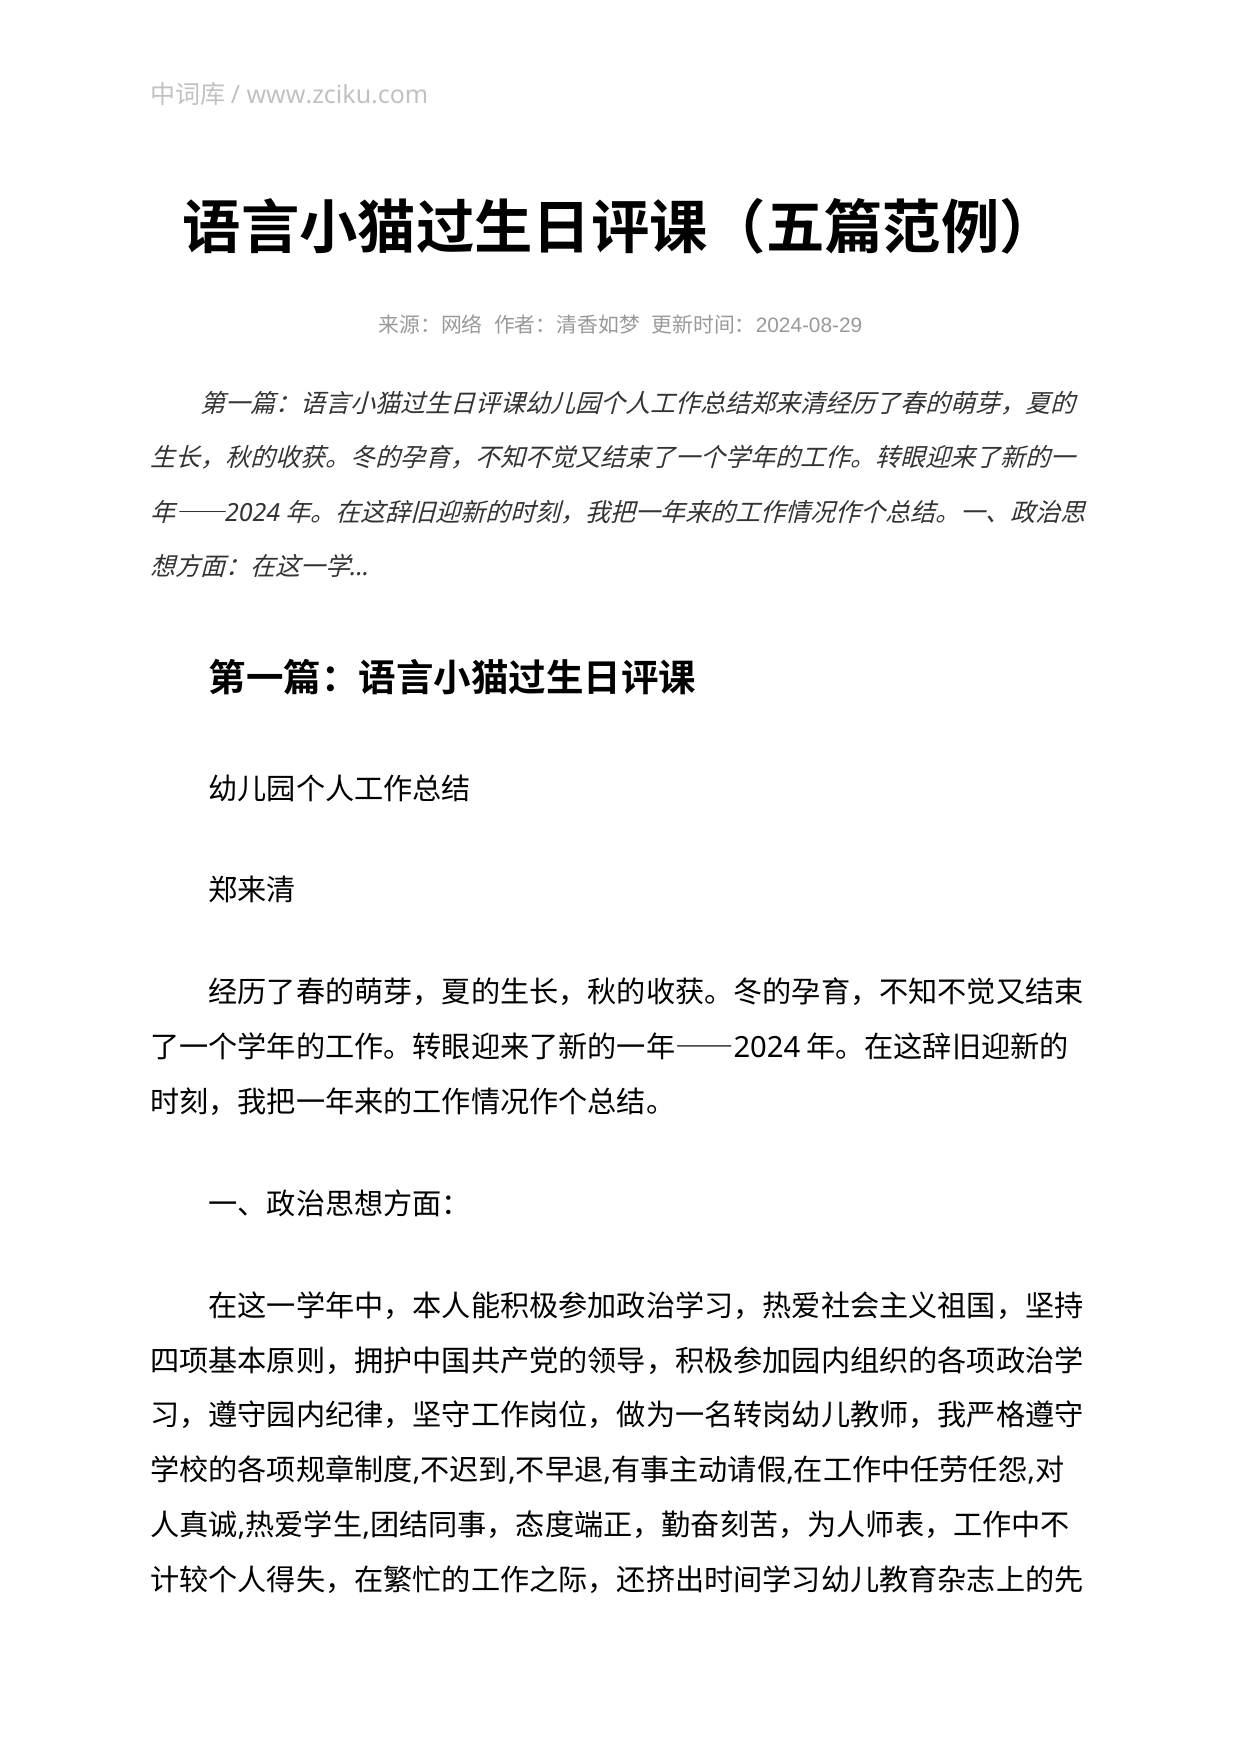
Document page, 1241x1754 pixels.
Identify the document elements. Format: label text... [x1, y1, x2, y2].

text 经历了春的萌芽，夏的生长，秋的收获。冬的孕育，不知不觉又结束了一个学年的工作。转眼迎来了新的一年——2024年。在这辞旧迎新的时刻，我把一年来的工作情况作个总结。 [150, 969, 1090, 1121]
text 第一篇：语言小猫过生日评课幼儿园个人工作总结郑来清经历了春的萌芽，夏的生长，秋的收获。冬的孕育，不知不觉又结束了一个学年的工作。转眼迎来了新的一年——2024年。在这辞旧迎新的时刻，我把一年来的工作情况作个总结。一、政治思想方面：在这一学... [150, 383, 1090, 583]
text 第一篇：语言小猫过生日评课 [150, 648, 1090, 702]
text 来源：网络 作者：清香如梦 更新时间：2024-08-29 [150, 313, 1090, 337]
text 郑来清 [150, 867, 1090, 909]
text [150, 1282, 1090, 1599]
subtitle 语言小猫过生日评课（五篇范例） [150, 181, 1090, 266]
text 一、政治思想方面： [150, 1180, 1090, 1223]
text 幼儿园个人工作总结 [150, 765, 1090, 807]
